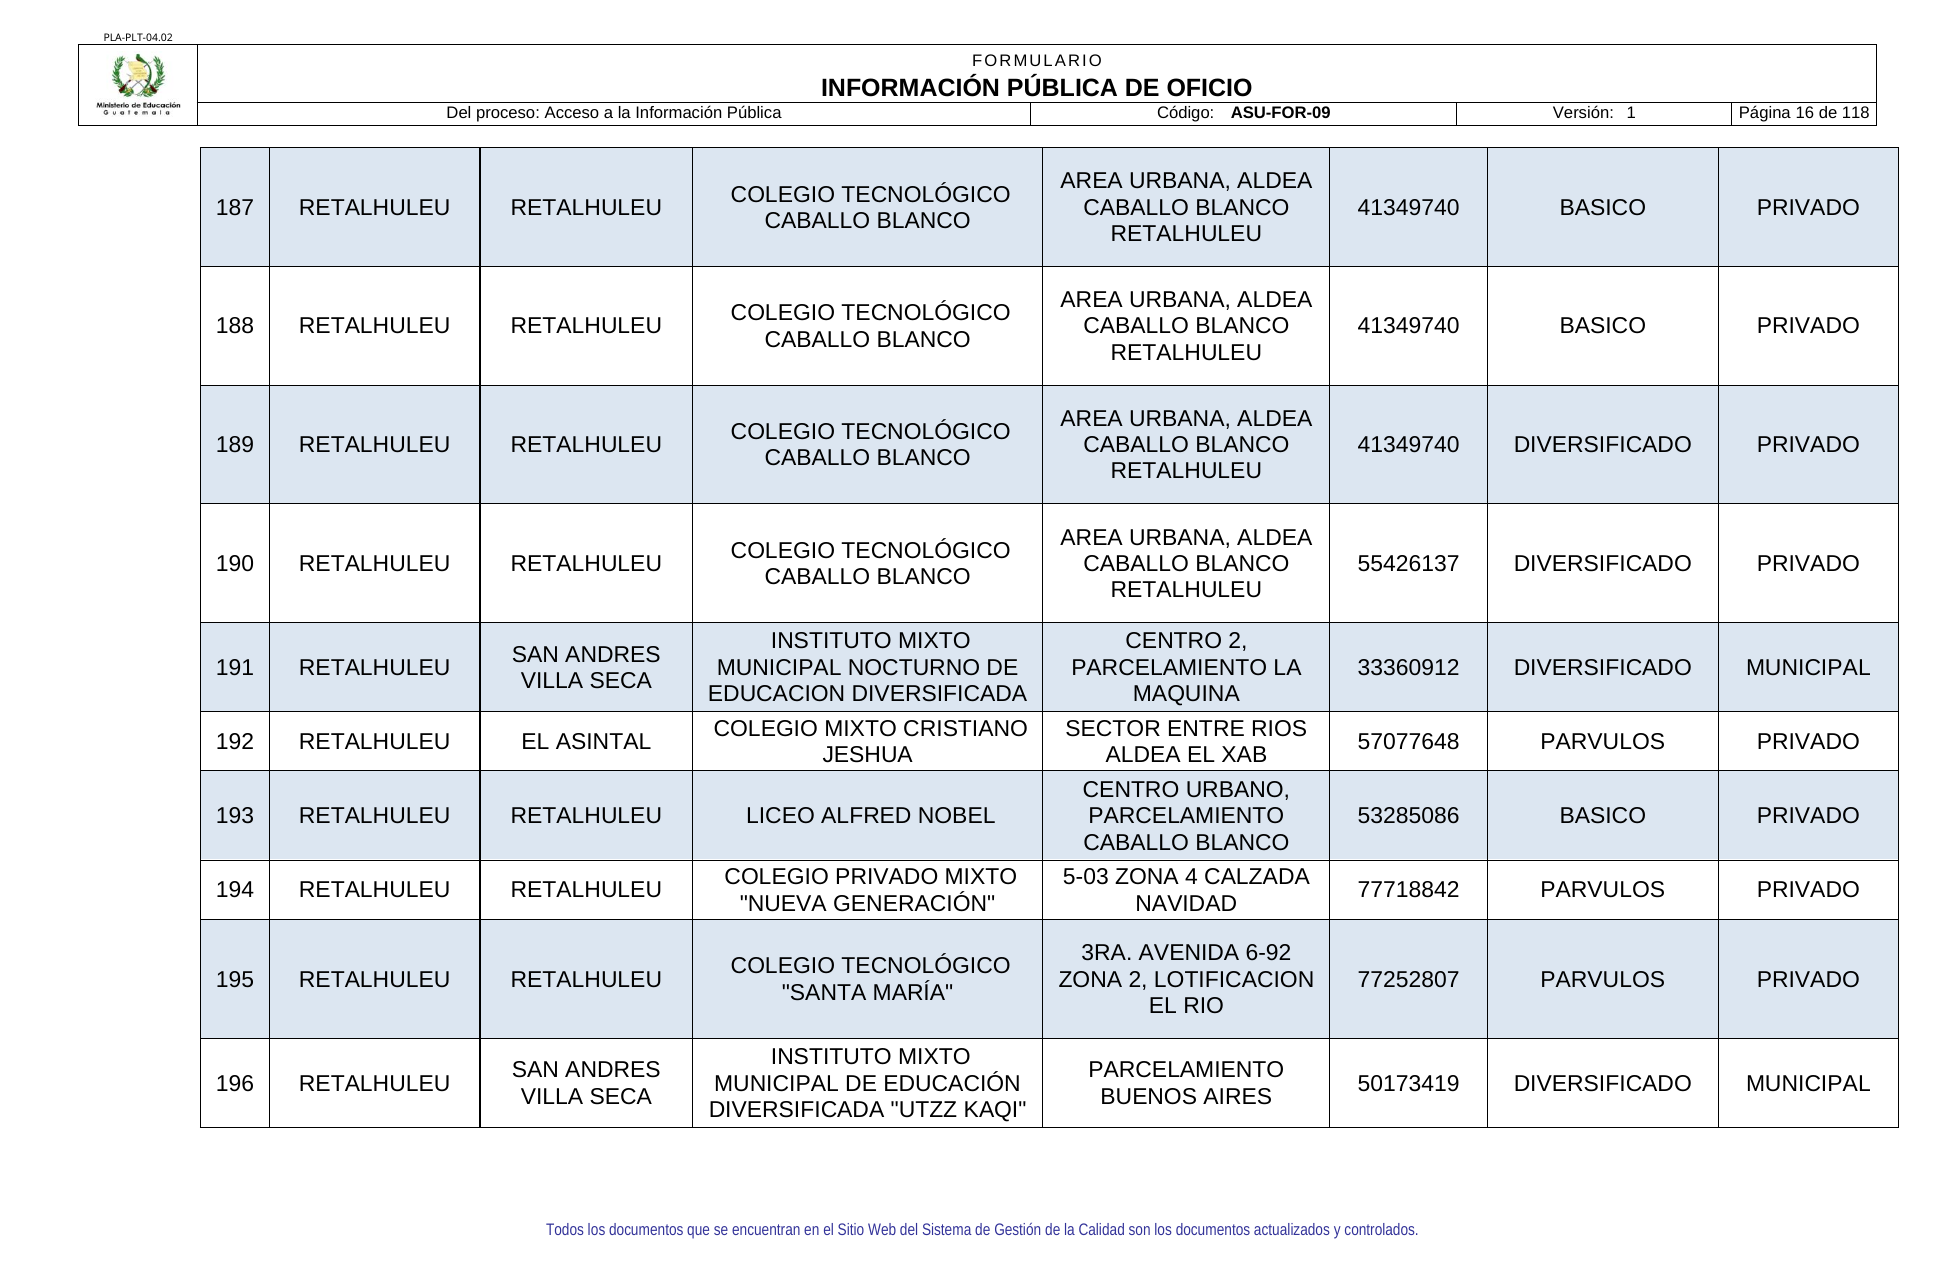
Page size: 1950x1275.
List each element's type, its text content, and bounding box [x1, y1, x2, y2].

table_cell RETALHULEU [270, 504, 479, 622]
table_cell 55426137 [1330, 504, 1487, 622]
table_cell RETALHULEU [481, 504, 692, 622]
table_cell 50173419 [1330, 1039, 1487, 1127]
table_cell RETALHULEU [270, 861, 479, 919]
table_cell PARVULOS [1488, 861, 1718, 919]
table_cell COLEGIO PRIVADO MIXTO "NUEVA GENERACIÓN" [693, 861, 1042, 919]
table_cell BASICO [1488, 148, 1718, 266]
table_cell EL ASINTAL [481, 712, 692, 770]
table_cell COLEGIO MIXTO CRISTIANO JESHUA [693, 712, 1042, 770]
table_cell PARCELAMIENTO BUENOS AIRES [1043, 1039, 1329, 1127]
table_cell SAN ANDRES VILLA SECA [481, 623, 692, 711]
table_cell LICEO ALFRED NOBEL [693, 771, 1042, 859]
table_cell INSTITUTO MIXTO MUNICIPAL NOCTURNO DE EDUCACION DIVERSIFICADA [693, 623, 1042, 711]
table_cell AREA URBANA, ALDEA CABALLO BLANCO RETALHULEU [1043, 267, 1329, 384]
table_cell 41349740 [1330, 267, 1487, 384]
table_cell DIVERSIFICADO [1488, 386, 1718, 503]
table_cell 77718842 [1330, 861, 1487, 919]
table_cell RETALHULEU [270, 267, 479, 384]
table_cell RETALHULEU [481, 148, 692, 266]
table_cell PRIVADO [1719, 920, 1898, 1038]
table_cell COLEGIO TECNOLÓGICO CABALLO BLANCO [693, 148, 1042, 266]
table_cell PRIVADO [1719, 386, 1898, 503]
table_cell AREA URBANA, ALDEA CABALLO BLANCO RETALHULEU [1043, 148, 1329, 266]
table_cell CENTRO 2, PARCELAMIENTO LA MAQUINA [1043, 623, 1329, 711]
table_cell MUNICIPAL [1719, 1039, 1898, 1127]
table_cell 53285086 [1330, 771, 1487, 859]
table_cell RETALHULEU [270, 623, 479, 711]
table_cell MUNICIPAL [1719, 623, 1898, 711]
table_cell SECTOR ENTRE RIOS ALDEA EL XAB [1043, 712, 1329, 770]
table_cell RETALHULEU [481, 267, 692, 384]
table_cell BASICO [1488, 267, 1718, 384]
table_cell 192 [201, 712, 269, 770]
table_cell RETALHULEU [481, 386, 692, 503]
table_cell PRIVADO [1719, 861, 1898, 919]
table_cell RETALHULEU [481, 861, 692, 919]
table_cell 194 [201, 861, 269, 919]
table_cell PARVULOS [1488, 712, 1718, 770]
table_cell 187 [201, 148, 269, 266]
table_cell 57077648 [1330, 712, 1487, 770]
table_cell RETALHULEU [481, 920, 692, 1038]
table_cell AREA URBANA, ALDEA CABALLO BLANCO RETALHULEU [1043, 504, 1329, 622]
table_cell COLEGIO TECNOLÓGICO CABALLO BLANCO [693, 504, 1042, 622]
table_cell PARVULOS [1488, 920, 1718, 1038]
table_cell RETALHULEU [270, 148, 479, 266]
table_cell PRIVADO [1719, 771, 1898, 859]
table_cell 41349740 [1330, 386, 1487, 503]
table_cell INSTITUTO MIXTO MUNICIPAL DE EDUCACIÓN DIVERSIFICADA "UTZZ KAQI" [693, 1039, 1042, 1127]
table_cell BASICO [1488, 771, 1718, 859]
table_cell RETALHULEU [270, 771, 479, 859]
table_cell CENTRO URBANO, PARCELAMIENTO CABALLO BLANCO [1043, 771, 1329, 859]
table_cell 190 [201, 504, 269, 622]
table_cell PRIVADO [1719, 504, 1898, 622]
table_cell RETALHULEU [481, 771, 692, 859]
table_cell RETALHULEU [270, 1039, 479, 1127]
table_cell DIVERSIFICADO [1488, 623, 1718, 711]
picture [95, 51, 181, 117]
table_cell COLEGIO TECNOLÓGICO CABALLO BLANCO [693, 267, 1042, 384]
table_cell COLEGIO TECNOLÓGICO "SANTA MARÍA" [693, 920, 1042, 1038]
table_cell 189 [201, 386, 269, 503]
table_cell 196 [201, 1039, 269, 1127]
table_cell 77252807 [1330, 920, 1487, 1038]
table_cell DIVERSIFICADO [1488, 504, 1718, 622]
table_cell 195 [201, 920, 269, 1038]
table_cell 5-03 ZONA 4 CALZADA NAVIDAD [1043, 861, 1329, 919]
table_cell 41349740 [1330, 148, 1487, 266]
table_cell RETALHULEU [270, 920, 479, 1038]
table_cell COLEGIO TECNOLÓGICO CABALLO BLANCO [693, 386, 1042, 503]
table_cell RETALHULEU [270, 386, 479, 503]
table_cell PRIVADO [1719, 148, 1898, 266]
table_cell 33360912 [1330, 623, 1487, 711]
table_cell SAN ANDRES VILLA SECA [481, 1039, 692, 1127]
table_cell PRIVADO [1719, 267, 1898, 384]
table_cell DIVERSIFICADO [1488, 1039, 1718, 1127]
table_cell 191 [201, 623, 269, 711]
table_cell RETALHULEU [270, 712, 479, 770]
table_cell AREA URBANA, ALDEA CABALLO BLANCO RETALHULEU [1043, 386, 1329, 503]
table_cell 3RA. AVENIDA 6-92 ZONA 2, LOTIFICACION EL RIO [1043, 920, 1329, 1038]
table_cell PRIVADO [1719, 712, 1898, 770]
table_cell 193 [201, 771, 269, 859]
table_cell 188 [201, 267, 269, 384]
